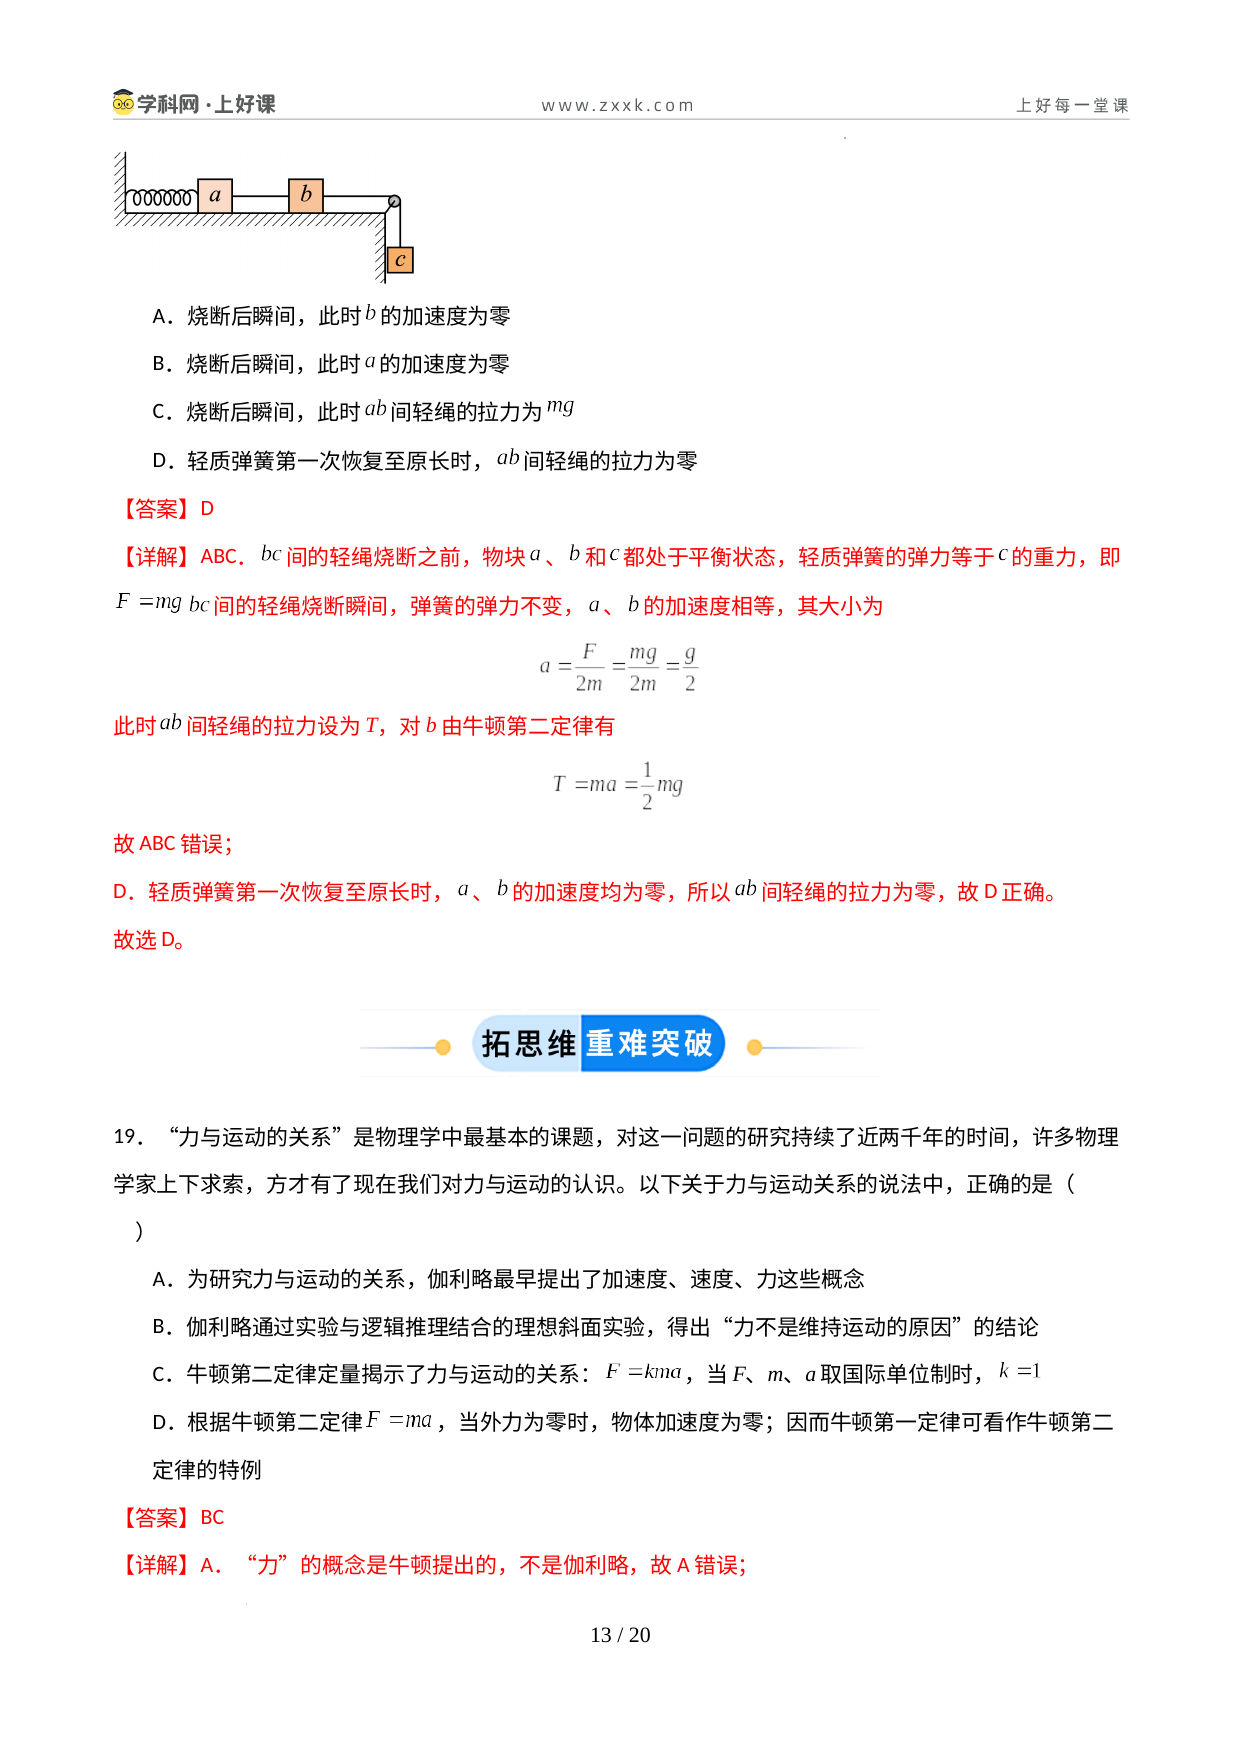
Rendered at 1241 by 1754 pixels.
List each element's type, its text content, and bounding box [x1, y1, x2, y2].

text 【答案】BC [113, 1501, 1127, 1532]
picture [112, 88, 1132, 120]
text 故选D。 [113, 923, 1127, 954]
text 【答案】D [113, 492, 1127, 523]
text C．烧断后瞬间，此时间轻绳的拉力为 [152, 394, 1127, 427]
text 【详解】A．“力”的概念是牛顿提出的，不是伽利略，故A错误； [113, 1548, 1127, 1580]
text D．轻质弹簧第一次恢复至原长时，间轻绳的拉力为零 [152, 443, 1127, 476]
picture [360, 1009, 881, 1077]
text A．烧断后瞬间，此时的加速度为零 [152, 299, 1127, 331]
text 故ABC错误； [113, 827, 1127, 858]
text D．轻质弹簧第一次恢复至原长时，、的加速度均为零，所以间轻绳的拉力为零，故D正确。 [113, 874, 1127, 907]
text C．牛顿第二定律定量揭示了力与运动的关系：，当F、m、a取国际单位制时， [152, 1357, 1127, 1389]
text B．烧断后瞬间，此时的加速度为零 [152, 347, 1127, 379]
text B．伽利略通过实验与逻辑推理结合的理想斜面实验，得出“力不是维持运动的原因”的结论 [152, 1310, 1127, 1341]
text 【详解】ABC．间的轻绳烧断之前，物块、和都处于平衡状态，轻质弹簧的弹力等于的重力，即 [113, 539, 1127, 571]
text A．为研究力与运动的关系，伽利略最早提出了加速度、速度、力这些概念 [152, 1262, 1127, 1294]
text D．根据牛顿第二定律，当外力为零时，物体加速度为零；因而牛顿第一定律可看作牛顿第二定律的特例 [152, 1405, 1127, 1485]
text 19．“力与运动的关系”是物理学中最基本的课题，对这一问题的研究持续了近两千年的时间，许多物理学家上下求索，方才有了现在我们对力与运动的认识。以下关于力与运动关系的说法中，正确的是（ ） [113, 1120, 1127, 1246]
picture [112, 150, 416, 286]
text 此时间轻绳的拉力设为T，对b由牛顿第二定律有 [113, 708, 1127, 741]
text 间的轻绳烧断瞬间，弹簧的弹力不变，、的加速度相等，其大小为 [113, 587, 1127, 623]
